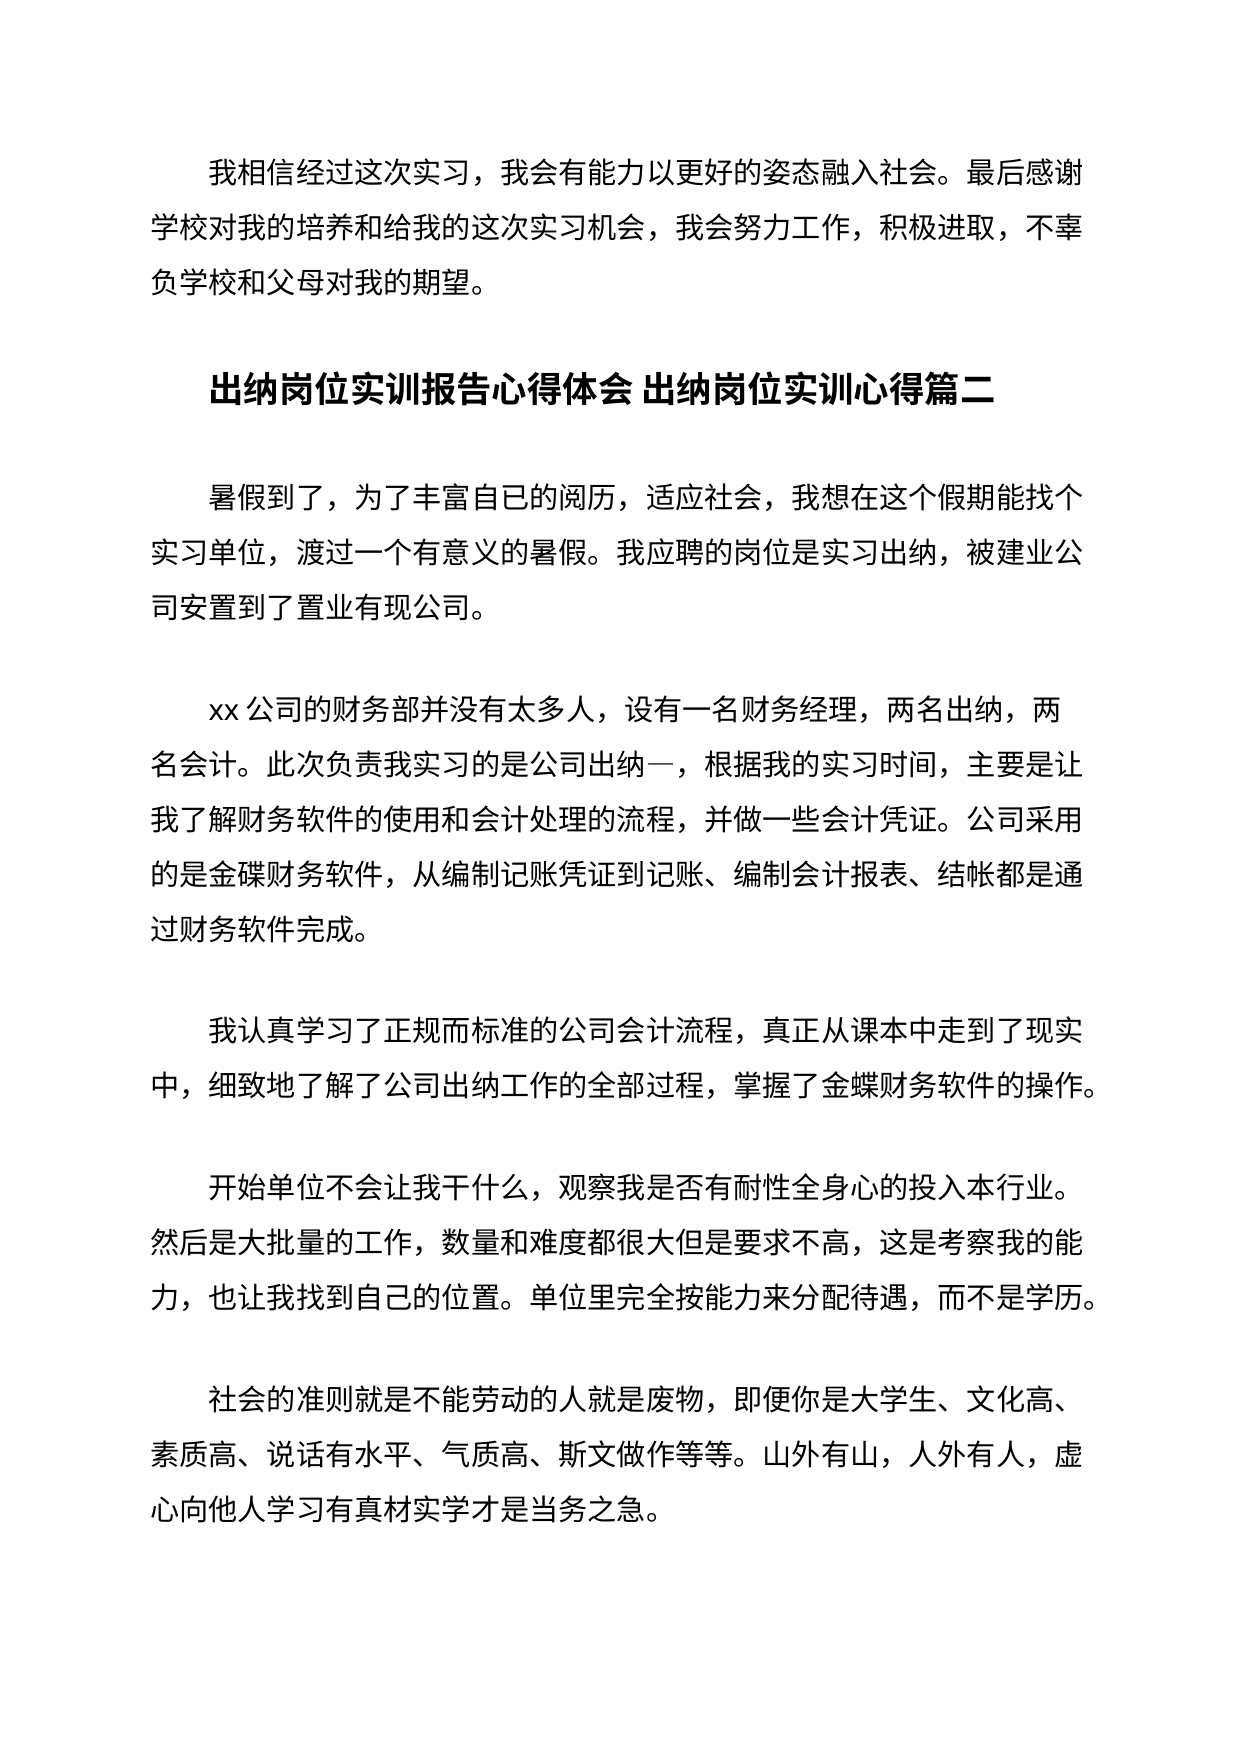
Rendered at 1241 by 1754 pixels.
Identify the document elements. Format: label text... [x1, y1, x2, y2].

text 我认真学习了正规而标准的公司会计流程，真正从课本中走到了现实中，细致地了解了公司出纳工作的全部过程，掌握了金蝶财务软件的操作。 [150, 1008, 1090, 1105]
text 我相信经过这次实习，我会有能力以更好的姿态融入社会。最后感谢学校对我的培养和给我的这次实习机会，我会努力工作，积极进取，不辜负学校和父母对我的期望。 [150, 150, 1090, 302]
text 出纳岗位实训报告心得体会 出纳岗位实训心得篇二 [150, 362, 1090, 413]
text xx公司的财务部并没有太多人，设有一名财务经理，两名出纳，两名会计。此次负责我实习的是公司出纳—，根据我的实习时间，主要是让我了解财务软件的使用和会计处理的流程，并做一些会计凭证。公司采用的是金碟财务软件，从编制记账凭证到记账、编制会计报表、结帐都是通过财务软件完成。 [150, 687, 1090, 948]
text 暑假到了，为了丰富自已的阅历，适应社会，我想在这个假期能找个实习单位，渡过一个有意义的暑假。我应聘的岗位是实习出纳，被建业公司安置到了置业有现公司。 [150, 475, 1090, 627]
text 社会的准则就是不能劳动的人就是废物，即便你是大学生、文化高、素质高、说话有水平、气质高、斯文做作等等。山外有山，人外有人，虚心向他人学习有真材实学才是当务之急。 [150, 1376, 1090, 1528]
text 开始单位不会让我干什么，观察我是否有耐性全身心的投入本行业。然后是大批量的工作，数量和难度都很大但是要求不高，这是考察我的能力，也让我找到自己的位置。单位里完全按能力来分配待遇，而不是学历。 [150, 1165, 1090, 1317]
